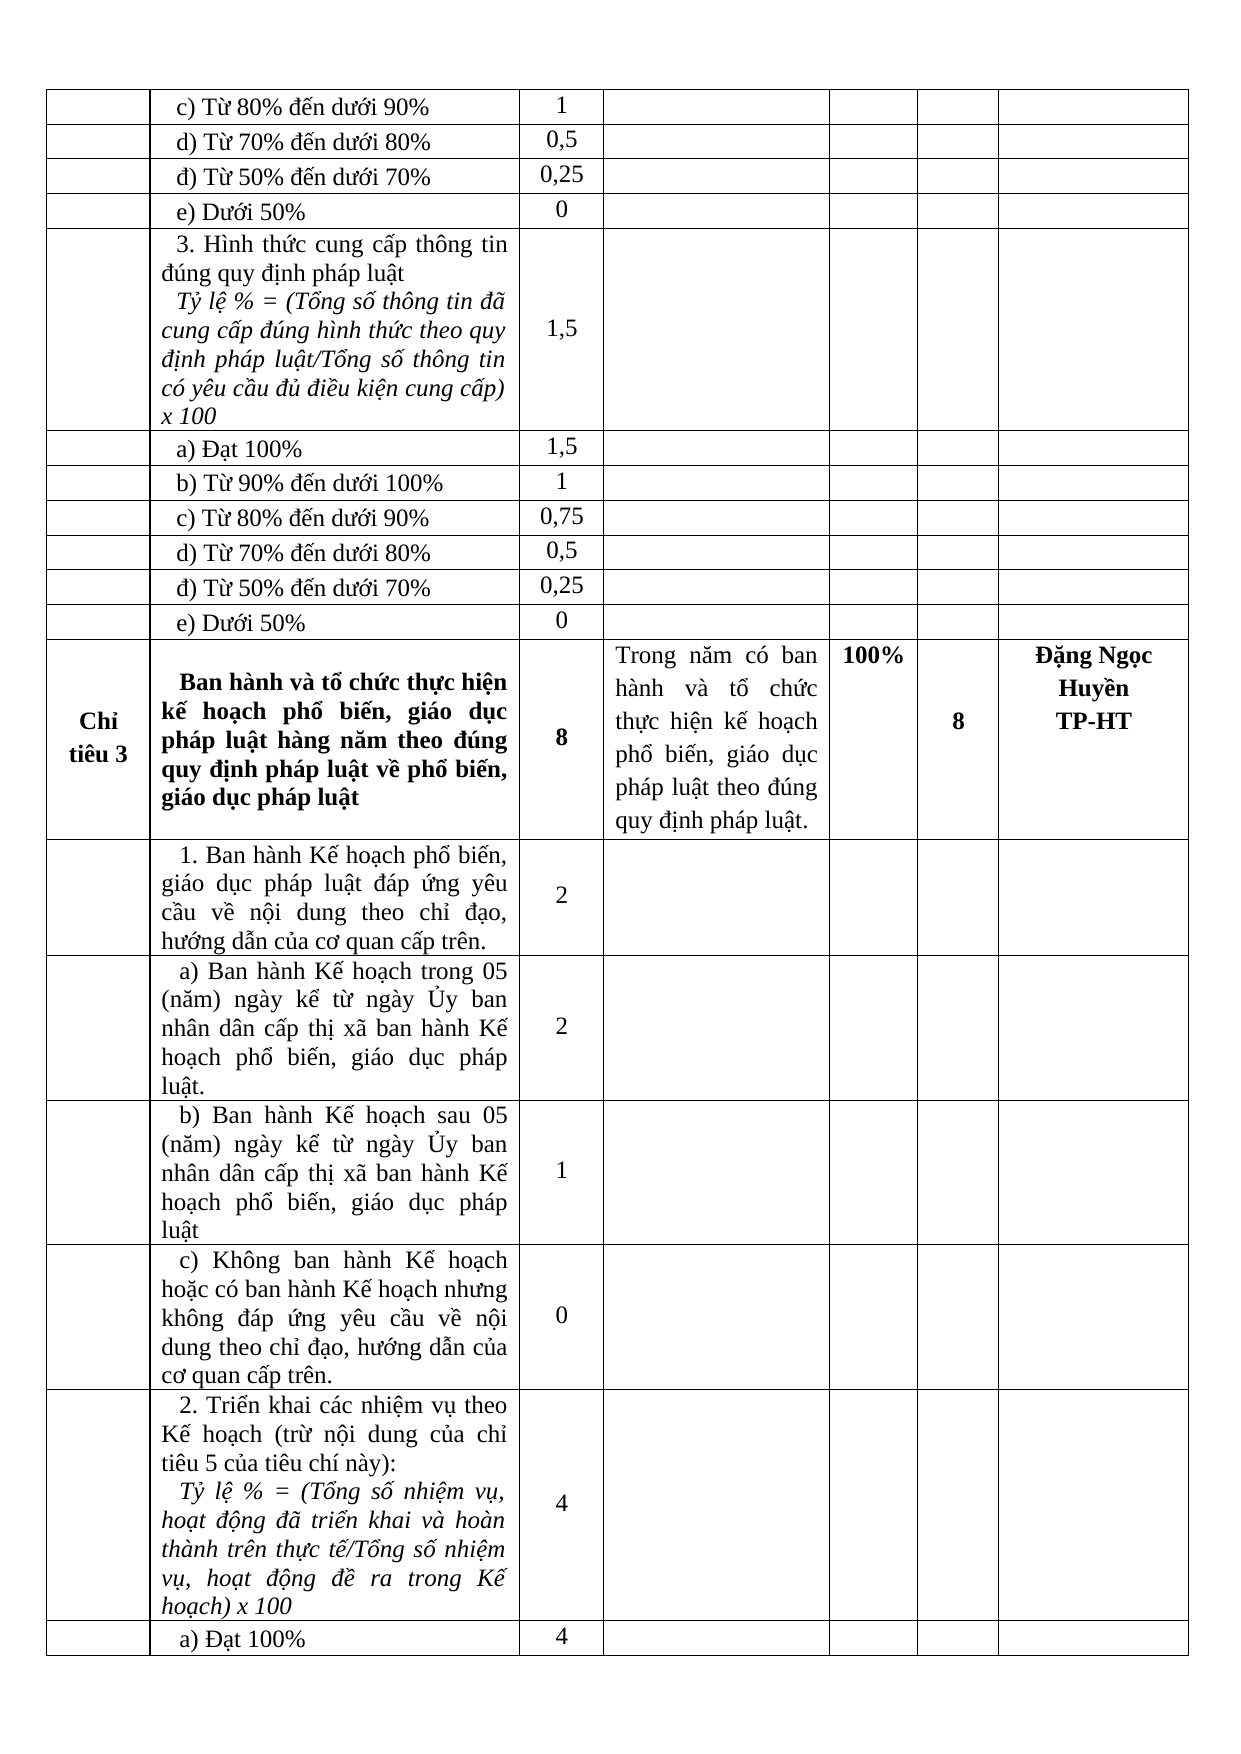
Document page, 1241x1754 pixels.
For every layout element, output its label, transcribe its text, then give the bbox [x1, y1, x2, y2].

table_cell [918, 159, 998, 193]
table_cell 8 [918, 640, 998, 839]
table_cell [918, 1390, 998, 1620]
table_cell 0 [520, 605, 603, 639]
table_cell [918, 536, 998, 569]
table_cell [604, 1101, 829, 1244]
table_cell a) Đạt 100% [151, 1621, 519, 1655]
table_cell 2 [520, 840, 603, 955]
table_cell [47, 159, 149, 193]
table_cell [604, 229, 829, 430]
table_cell [999, 501, 1188, 534]
table_cell 2 [520, 956, 603, 1099]
table_cell [918, 1245, 998, 1389]
table_cell a) Đạt 100% [151, 431, 519, 465]
table_cell 0,25 [520, 570, 603, 604]
table_cell [604, 840, 829, 955]
table_cell c) Không ban hành Kế hoạch hoặc có ban hành Kế hoạch nhưng không đáp ứng yêu cầu về nội dung theo chỉ đạo, hướng dẫn của cơ quan cấp trên. [151, 1245, 519, 1389]
table_cell [47, 1101, 149, 1244]
table_cell c) Từ 80% đến dưới 90% [151, 90, 519, 123]
table_cell [999, 1245, 1188, 1389]
table_cell Trong năm có ban hành và tổ chức thực hiện kế hoạch phổ biến, giáo dục pháp luật theo đúng quy định pháp luật. [604, 640, 829, 839]
table_cell [830, 194, 917, 228]
table_cell [918, 229, 998, 430]
table_cell 0,5 [520, 125, 603, 158]
table_cell [918, 1621, 998, 1655]
table_cell [830, 90, 917, 123]
table_cell [47, 1621, 149, 1655]
table_cell 1 [520, 1101, 603, 1244]
table_cell e) Dưới 50% [151, 194, 519, 228]
table_cell [999, 159, 1188, 193]
table_cell b) Ban hành Kế hoạch sau 05 (năm) ngày kể từ ngày Ủy ban nhân dân cấp thị xã ban hành Kế hoạch phổ biến, giáo dục pháp luật [151, 1101, 519, 1244]
table_cell [918, 605, 998, 639]
table_cell [604, 1390, 829, 1620]
table_cell [604, 431, 829, 465]
table_cell [999, 194, 1188, 228]
table_cell 0 [520, 1245, 603, 1389]
table_cell [999, 536, 1188, 569]
table_cell [999, 125, 1188, 158]
table_cell 1. Ban hành Kế hoạch phổ biến, giáo dục pháp luật đáp ứng yêu cầu về nội dung theo chỉ đạo, hướng dẫn của cơ quan cấp trên. [151, 840, 519, 955]
table_cell [999, 1621, 1188, 1655]
table_cell [999, 956, 1188, 1099]
table_cell [47, 466, 149, 500]
table_cell [999, 570, 1188, 604]
table_cell 1 [520, 466, 603, 500]
table_cell Chỉ tiêu 3 [47, 640, 149, 839]
table_cell [918, 194, 998, 228]
table_cell [999, 605, 1188, 639]
table_cell [830, 1621, 917, 1655]
table_cell [918, 1101, 998, 1244]
table_cell [918, 431, 998, 465]
table_cell e) Dưới 50% [151, 605, 519, 639]
table_cell [918, 90, 998, 123]
table_cell [604, 536, 829, 569]
table_cell [830, 1245, 917, 1389]
table_cell 4 [520, 1390, 603, 1620]
table_cell [604, 1245, 829, 1389]
table_cell 0,25 [520, 159, 603, 193]
table_cell [999, 229, 1188, 430]
table_cell Đặng Ngọc Huyền TP-HT [999, 640, 1188, 839]
table_cell 0,5 [520, 536, 603, 569]
table_cell [999, 840, 1188, 955]
table_cell [604, 605, 829, 639]
table_cell [830, 466, 917, 500]
table_cell [918, 840, 998, 955]
table_cell [830, 1390, 917, 1620]
table_cell [830, 605, 917, 639]
table_cell 0 [520, 194, 603, 228]
table_cell [47, 536, 149, 569]
table_cell 4 [520, 1621, 603, 1655]
table_cell [47, 570, 149, 604]
table_cell 0,75 [520, 501, 603, 534]
table_cell [830, 570, 917, 604]
table_cell [830, 125, 917, 158]
table_cell [830, 159, 917, 193]
table_cell [999, 1101, 1188, 1244]
table_cell [47, 840, 149, 955]
table_cell [47, 1390, 149, 1620]
table_cell 1,5 [520, 229, 603, 430]
table_cell đ) Từ 50% đến dưới 70% [151, 159, 519, 193]
table_cell [604, 501, 829, 534]
table_cell [604, 570, 829, 604]
table_cell [830, 840, 917, 955]
table_cell [604, 90, 829, 123]
table_cell [830, 229, 917, 430]
table_cell [830, 501, 917, 534]
table_cell [604, 159, 829, 193]
table_cell d) Từ 70% đến dưới 80% [151, 125, 519, 158]
table_cell [918, 570, 998, 604]
table_cell [604, 466, 829, 500]
table_cell [47, 605, 149, 639]
table_cell [604, 1621, 829, 1655]
table_cell [999, 431, 1188, 465]
table_cell 1 [520, 90, 603, 123]
table_cell [604, 956, 829, 1099]
table_cell [918, 466, 998, 500]
table_cell [918, 125, 998, 158]
table_cell [918, 501, 998, 534]
table_cell d) Từ 70% đến dưới 80% [151, 536, 519, 569]
table_cell [918, 956, 998, 1099]
table_cell [47, 90, 149, 123]
table_cell [47, 1245, 149, 1389]
table_cell [830, 956, 917, 1099]
table_cell a) Ban hành Kế hoạch trong 05 (năm) ngày kể từ ngày Ủy ban nhân dân cấp thị xã ban hành Kế hoạch phổ biến, giáo dục pháp luật. [151, 956, 519, 1099]
table_cell đ) Từ 50% đến dưới 70% [151, 570, 519, 604]
table_cell [999, 466, 1188, 500]
table_cell b) Từ 90% đến dưới 100% [151, 466, 519, 500]
table_cell Ban hành và tổ chức thực hiện kế hoạch phổ biến, giáo dục pháp luật hàng năm theo đúng quy định pháp luật về phổ biến, giáo dục pháp luật [151, 640, 519, 839]
table_cell 2. Triển khai các nhiệm vụ theo Kế hoạch (trừ nội dung của chỉ tiêu 5 của tiêu chí này): Tỷ lệ % = (Tổng số nhiệm vụ, hoạt động đã triển khai và hoàn thành trên thực tế/Tổng số nhiệm vụ, hoạt động đề ra trong Kế hoạch) x 100 [151, 1390, 519, 1620]
table_cell [47, 194, 149, 228]
table_cell [604, 194, 829, 228]
table_cell 8 [520, 640, 603, 839]
table_cell [830, 536, 917, 569]
table_cell 3. Hình thức cung cấp thông tin đúng quy định pháp luật Tỷ lệ % = (Tổng số thông tin đã cung cấp đúng hình thức theo quy định pháp luật/Tổng số thông tin có yêu cầu đủ điều kiện cung cấp) x 100 [151, 229, 519, 430]
table_cell [830, 1101, 917, 1244]
table_cell [47, 501, 149, 534]
table_cell [999, 90, 1188, 123]
table_cell [47, 125, 149, 158]
table_cell [47, 956, 149, 1099]
table_cell 100% [830, 640, 917, 839]
table_cell 1,5 [520, 431, 603, 465]
table_cell [47, 431, 149, 465]
table_cell [830, 431, 917, 465]
table_cell [604, 125, 829, 158]
table_cell c) Từ 80% đến dưới 90% [151, 501, 519, 534]
table_cell [999, 1390, 1188, 1620]
table_cell [47, 229, 149, 430]
